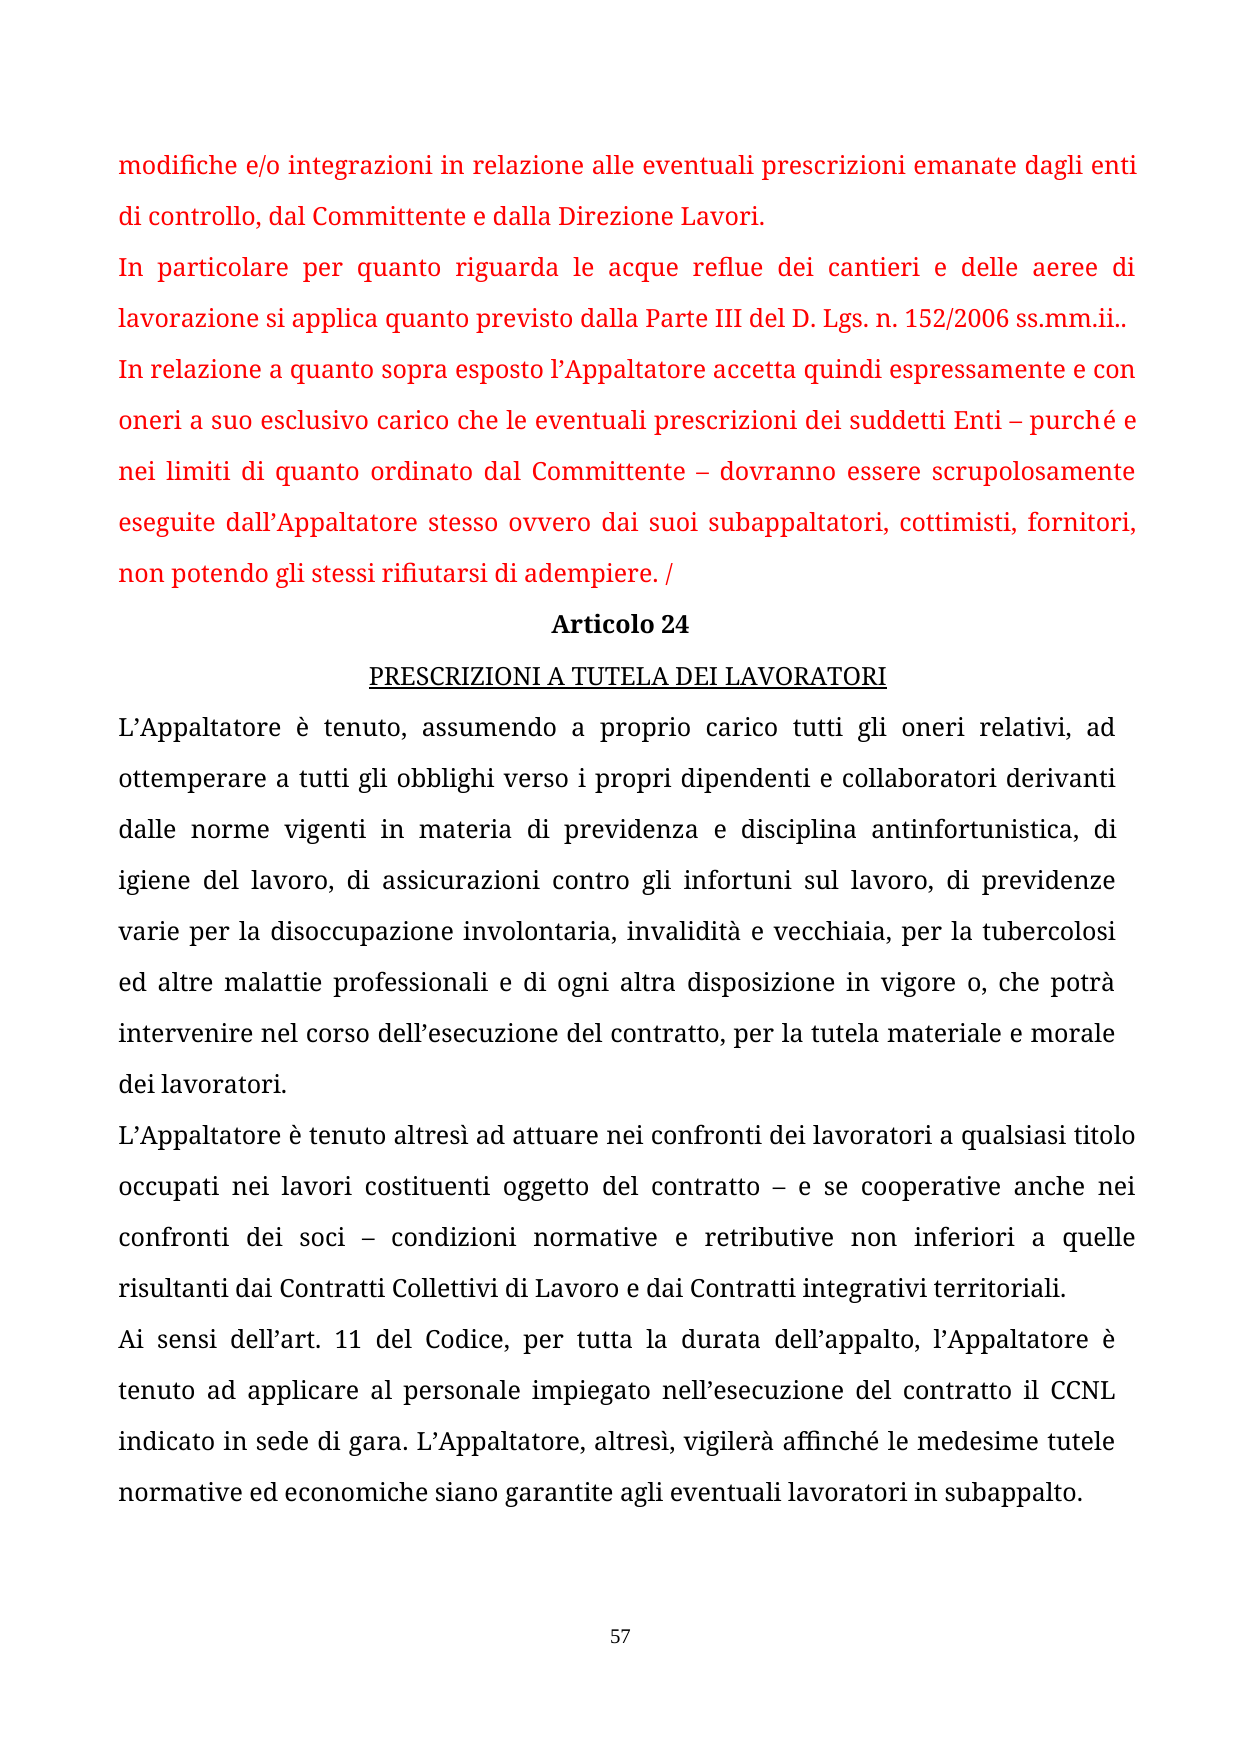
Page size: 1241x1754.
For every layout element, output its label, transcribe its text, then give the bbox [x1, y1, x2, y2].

text In relazione a quanto sopra esposto l’Appaltatore accetta quindi espressamente e con oneri a suo esclusivo carico che le eventuali prescrizioni dei suddetti Enti – purché e nei limiti di quanto ordinato dal Committente – dovranno essere scrupolosamente eseguite dall’Appaltatore stesso ovvero dai suoi subappaltatori, cottimisti, fornitori, non potendo gli stessi rifiutarsi di adempiere. / [118, 352, 1137, 590]
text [118, 148, 1137, 233]
text L’Appaltatore è tenuto, assumendo a proprio carico tutti gli oneri relativi, ad ottemperare a tutti gli obblighi verso i propri dipendenti e collaboratori derivanti dalle norme vigenti in materia di previdenza e disciplina antinfortunistica, di igiene del lavoro, di assicurazioni contro gli infortuni sul lavoro, di previdenze varie per la disoccupazione involontaria, invalidità e vecchiaia, per la tubercolosi ed altre malattie professionali e di ogni altra disposizione in vigore o, che potrà intervenire nel corso dell’esecuzione del contratto, per la tutela materiale e morale dei lavoratori. [118, 709, 1117, 1101]
text In particolare per quanto riguarda le acque reflue dei cantieri e delle aeree di lavorazione si applica quanto previsto dalla Parte III del D. Lgs. n. 152/2006 ss.mm.ii.. [118, 250, 1137, 335]
text Ai sensi dell’art. 11 del Codice, per tutta la durata dell’appalto, l’Appaltatore è tenuto ad applicare al personale impiegato nell’esecuzione del contratto il CCNL indicato in sede di gara. L’Appaltatore, altresì, vigilerà affinché le medesime tutele normative ed economiche siano garantite agli eventuali lavoratori in subappalto. [118, 1322, 1117, 1509]
text L’Appaltatore è tenuto altresì ad attuare nei confronti dei lavoratori a qualsiasi titolo occupati nei lavori costituenti oggetto del contratto – e se cooperative anche nei confronti dei soci – condizioni normative e retributive non inferiori a quelle risultanti dai Contratti Collettivi di Lavoro e dai Contratti integrativi territoriali. [118, 1117, 1137, 1305]
subtitle PRESCRIZIONI A TUTELA DEI LAVORATORI [118, 658, 1137, 692]
